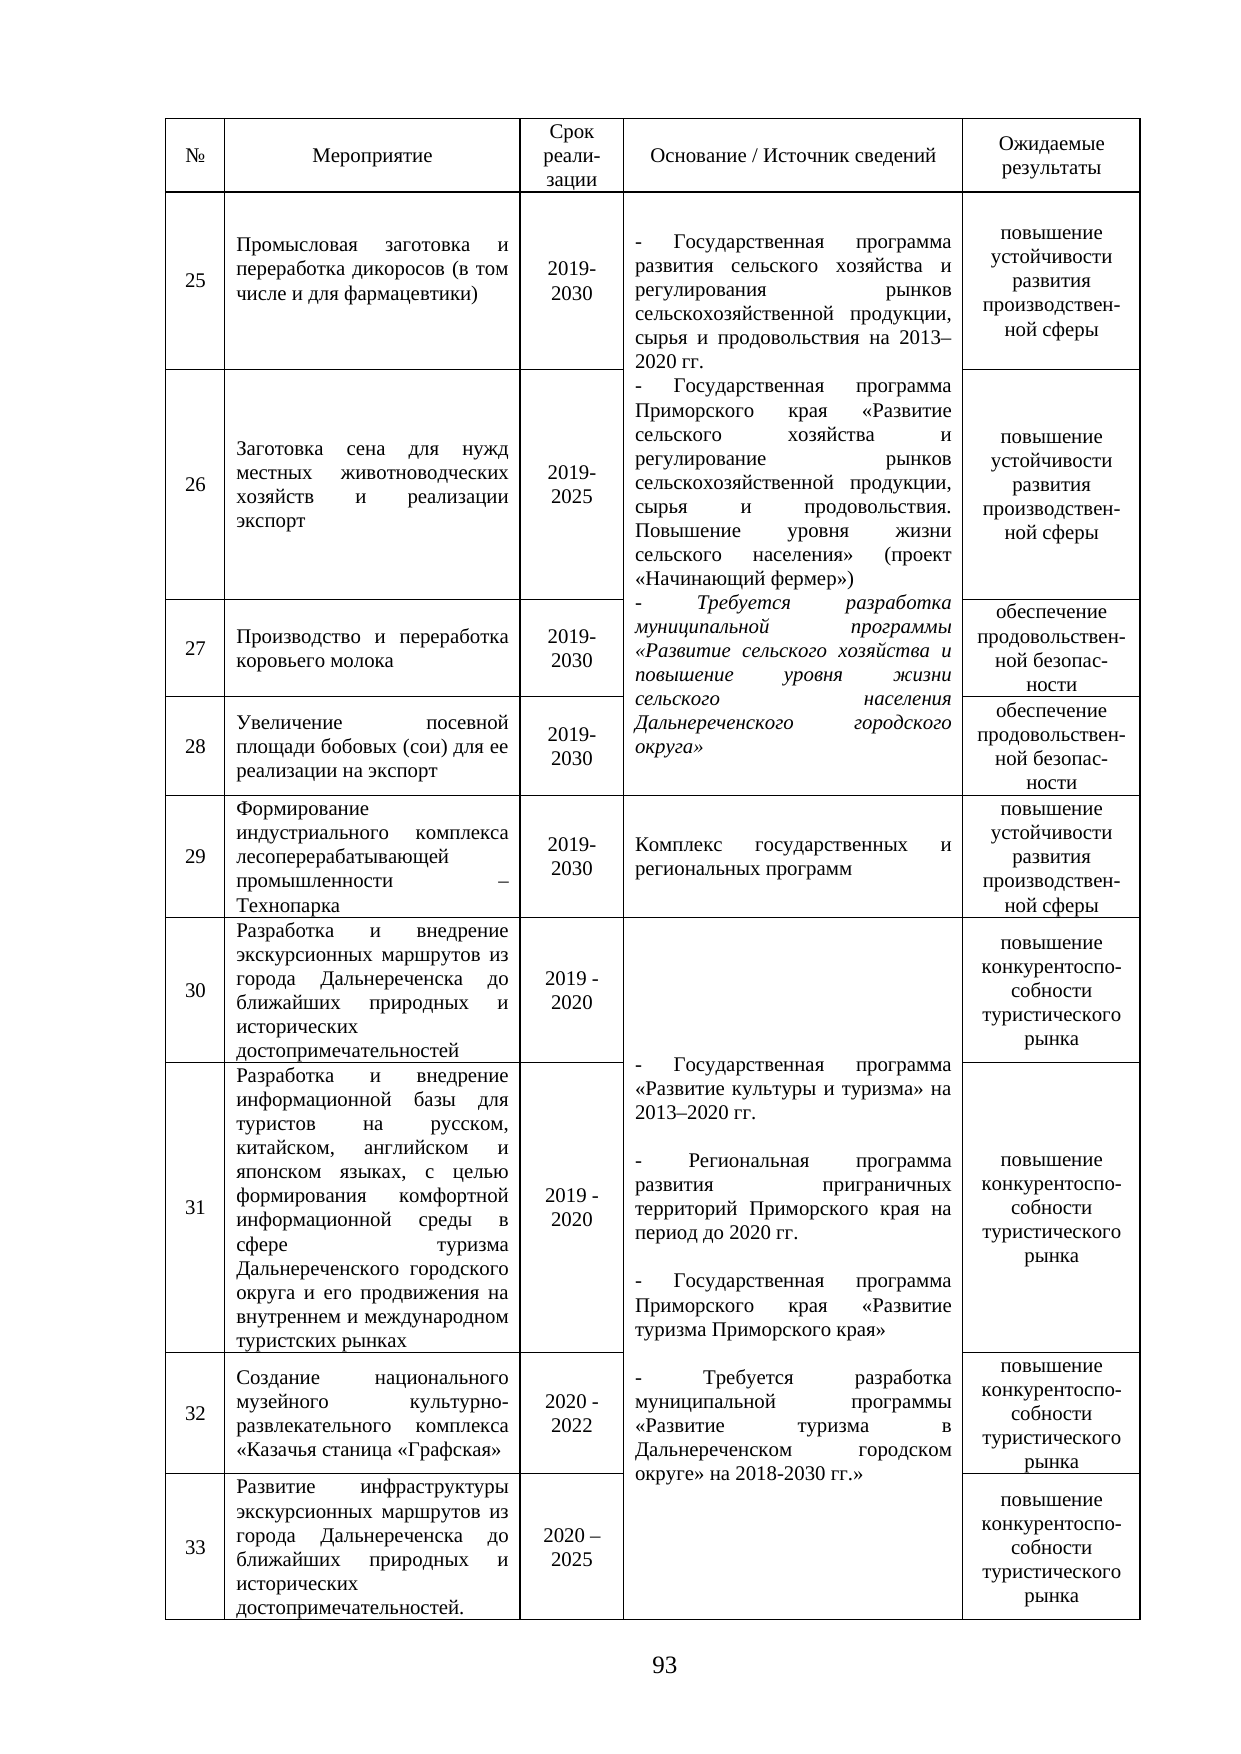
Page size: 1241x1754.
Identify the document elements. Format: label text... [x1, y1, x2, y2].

table_cell Заготовка сена для нужд местных животноводческих хозяйств и реализации экспорт [225, 370, 519, 598]
table_cell 2019-2025 [521, 370, 623, 598]
table_cell 27 [166, 600, 224, 696]
table_cell 25 [166, 193, 224, 368]
table_cell обеспечение продовольствен-ной безопас-ности [963, 697, 1139, 795]
table_cell 29 [166, 796, 224, 917]
table_cell обеспечение продовольствен-ной безопас-ности [963, 600, 1139, 696]
table_cell - Государственная программа развития сельского хозяйства и регулирования рынков сельскохозяйственной продукции, сырья и продовольствия на 2013–2020 гг. - Государственная программа Приморского края «Развитие сельского хозяйства и регулирование рынков сельскохозяйственной продукции, сырья и продовольствия. Повышение уровня жизни сельского населения» (проект «Начинающий фермер») - Требуется разработка муниципальной программы «Развитие сельского хозяйства и повышение уровня жизни сельского населения Дальнереченского городского округа» [624, 193, 962, 795]
table_cell 2019-2030 [521, 193, 623, 368]
table_cell Формирование индустриального комплекса лесоперерабатывающей промышленности – Технопарка [225, 796, 519, 917]
table_header Мероприятие [225, 119, 519, 191]
table_cell 2020 – 2025 [521, 1474, 623, 1619]
table_cell Разработка и внедрение информационной базы для туристов на русском, китайском, английском и японском языках, с целью формирования комфортной информационной среды в сфере туризма Дальнереченского городского округа и его продвижения на внутреннем и международном туристских рынках [225, 1063, 519, 1352]
table_cell 28 [166, 697, 224, 795]
table_cell Комплекс государственных и региональных программ [624, 796, 962, 917]
table_header Срок реали-зации [521, 119, 623, 191]
table_cell 2019 - 2020 [521, 918, 623, 1062]
table_header Ожидаемые результаты [963, 119, 1139, 191]
table_cell 32 [166, 1353, 224, 1473]
table_cell 2019 - 2020 [521, 1063, 623, 1352]
table_cell повышение конкурентоспо-собности туристического рынка [963, 1474, 1139, 1619]
table_cell повышение конкурентоспо-собности туристического рынка [963, 1063, 1139, 1352]
table_cell 2019- 2030 [521, 697, 623, 795]
table_cell повышение устойчивости развития производствен-ной сферы [963, 193, 1139, 368]
table_header Основание / Источник сведений [624, 119, 962, 191]
table_cell Увеличение посевной площади бобовых (сои) для ее реализации на экспорт [225, 697, 519, 795]
table_cell Производство и переработка коровьего молока [225, 600, 519, 696]
table_cell 26 [166, 370, 224, 598]
table_cell Развитие инфраструктуры экскурсионных маршрутов из города Дальнереченска до ближайших природных и исторических достопримечательностей. [225, 1474, 519, 1619]
table_cell 33 [166, 1474, 224, 1619]
table_cell повышение конкурентоспо-собности туристического рынка [963, 1353, 1139, 1473]
table_cell Разработка и внедрение экскурсионных маршрутов из города Дальнереченска до ближайших природных и исторических достопримечательностей [225, 918, 519, 1062]
table_cell 30 [166, 918, 224, 1062]
table_cell повышение устойчивости развития производствен-ной сферы [963, 796, 1139, 917]
table_cell - Государственная программа «Развитие культуры и туризма» на 2013–2020 гг. - Региональная программа развития приграничных территорий Приморского края на период до 2020 гг. - Государственная программа Приморского края «Развитие туризма Приморского края» - Требуется разработка муниципальной программы «Развитие туризма в Дальнереченском городском округе» на 2018-2030 гг.» [624, 918, 962, 1619]
table_cell Создание национального музейного культурно-развлекательного комплекса «Казачья станица «Графская» [225, 1353, 519, 1473]
table_cell Промысловая заготовка и переработка дикоросов (в том числе и для фармацевтики) [225, 193, 519, 368]
table_cell 2019-2030 [521, 796, 623, 917]
table_cell 31 [166, 1063, 224, 1352]
table_cell повышение конкурентоспо-собности туристического рынка [963, 918, 1139, 1062]
table_header № [166, 119, 224, 191]
table_cell 2019- 2030 [521, 600, 623, 696]
table_cell 2020 - 2022 [521, 1353, 623, 1473]
table_cell повышение устойчивости развития производствен-ной сферы [963, 370, 1139, 598]
